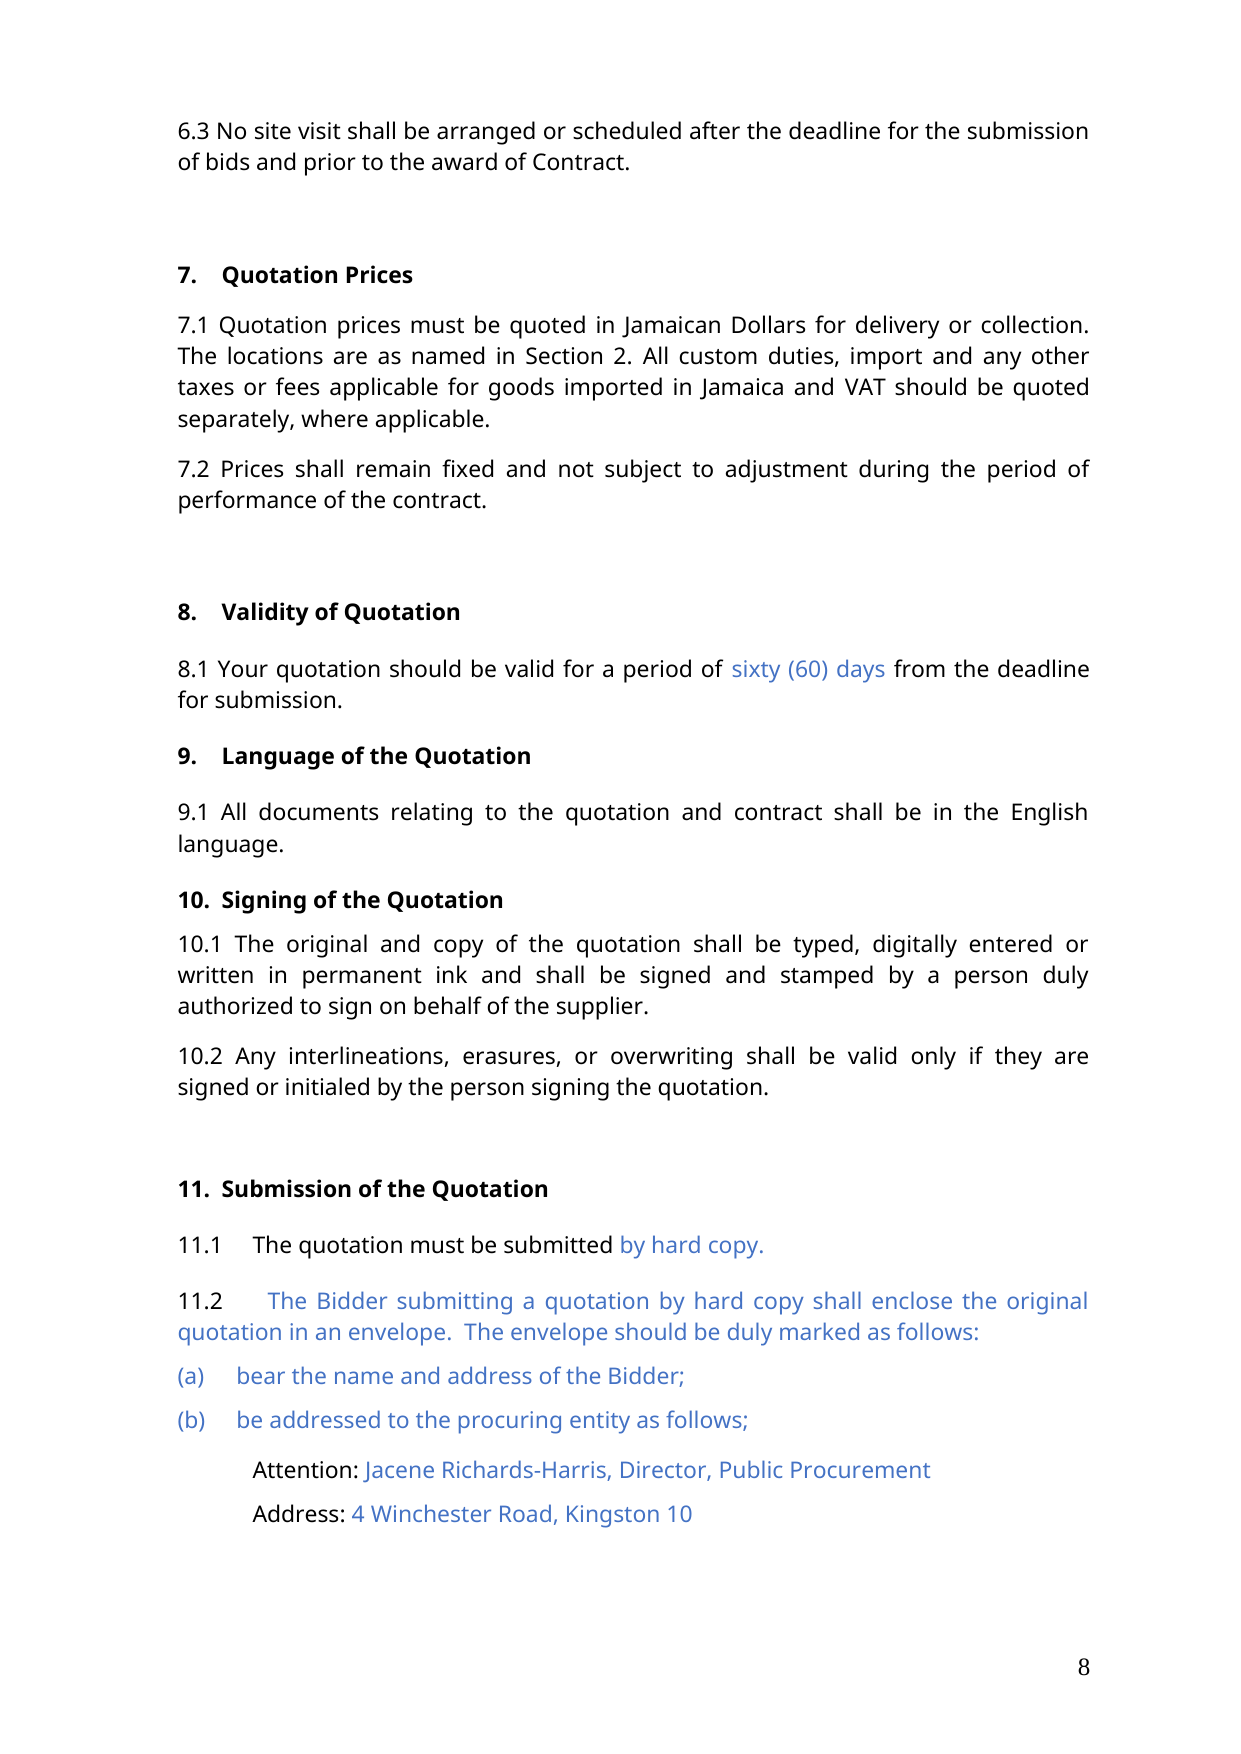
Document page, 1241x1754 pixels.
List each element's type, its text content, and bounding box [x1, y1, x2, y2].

text 6.3 No site visit shall be arranged or scheduled after the deadline for the submission of bids and prior to the award of Contract. [177, 115, 1090, 177]
text 10.1 The original and copy of the quotation shall be typed, digitally entered or written in permanent ink and shall be signed and stamped by a person duly authorized to sign on behalf of the supplier. [177, 927, 1090, 1021]
list Language of the Quotation [177, 740, 1090, 771]
text 11.2 The Bidder submitting a quotation by hard copy shall enclose the original quotation in an envelope. The envelope should be duly marked as follows: [177, 1285, 1090, 1347]
text 10.2 Any interlineations, erasures, or overwriting shall be valid only if they are signed or initialed by the person signing the quotation. [177, 1040, 1090, 1102]
text 8.1 Your quotation should be valid for a period of sixty (60) days from the deadline for submission. [177, 652, 1090, 715]
text 9.1 All documents relating to the quotation and contract shall be in the English language. [177, 796, 1090, 859]
text Attention: Jacene Richards-Harris, Director, Public Procurement [252, 1454, 1090, 1485]
subtitle bear the name and address of the Bidder; [177, 1360, 1090, 1391]
text 11.1 The quotation must be submitted by hard copy. [177, 1229, 1090, 1260]
list Submission of the Quotation [177, 1172, 1090, 1204]
text 7.2 Prices shall remain fixed and not subject to adjustment during the period of performance of the contract. [177, 452, 1090, 515]
subtitle be addressed to the procuring entity as follows; [177, 1404, 1090, 1435]
list Quotation Prices [177, 259, 1090, 290]
text 7.1 Quotation prices must be quoted in Jamaican Dollars for delivery or collection. The locations are as named in Section 2. All custom duties, import and any other taxes or fees applicable for goods imported in Jamaica and VAT should be quoted separately, where applicable. [177, 309, 1090, 434]
text Address: 4 Winchester Road, Kingston 10 [252, 1497, 1090, 1529]
list Validity of Quotation [177, 596, 1090, 627]
list Signing of the Quotation [177, 884, 1090, 915]
